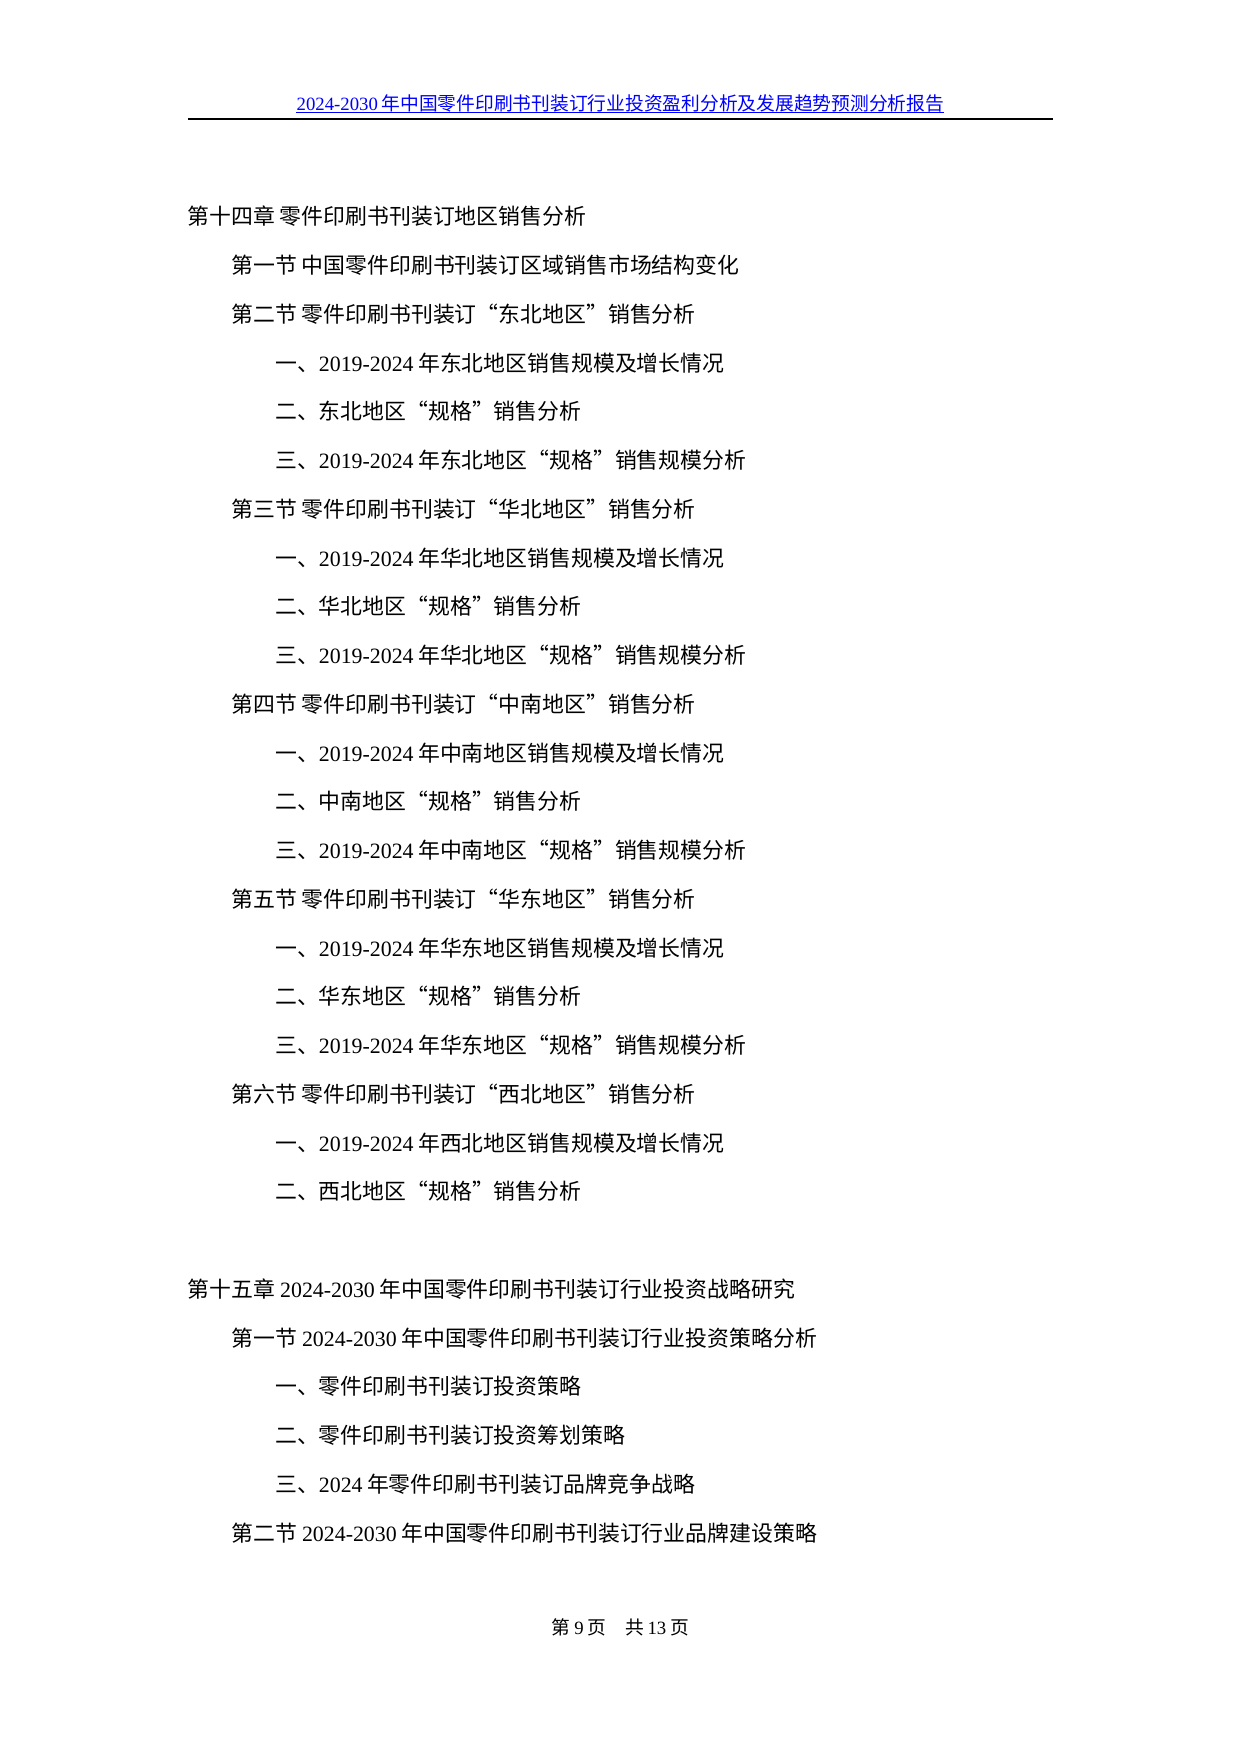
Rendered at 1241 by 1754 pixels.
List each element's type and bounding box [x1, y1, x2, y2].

text [187, 150, 1053, 1548]
